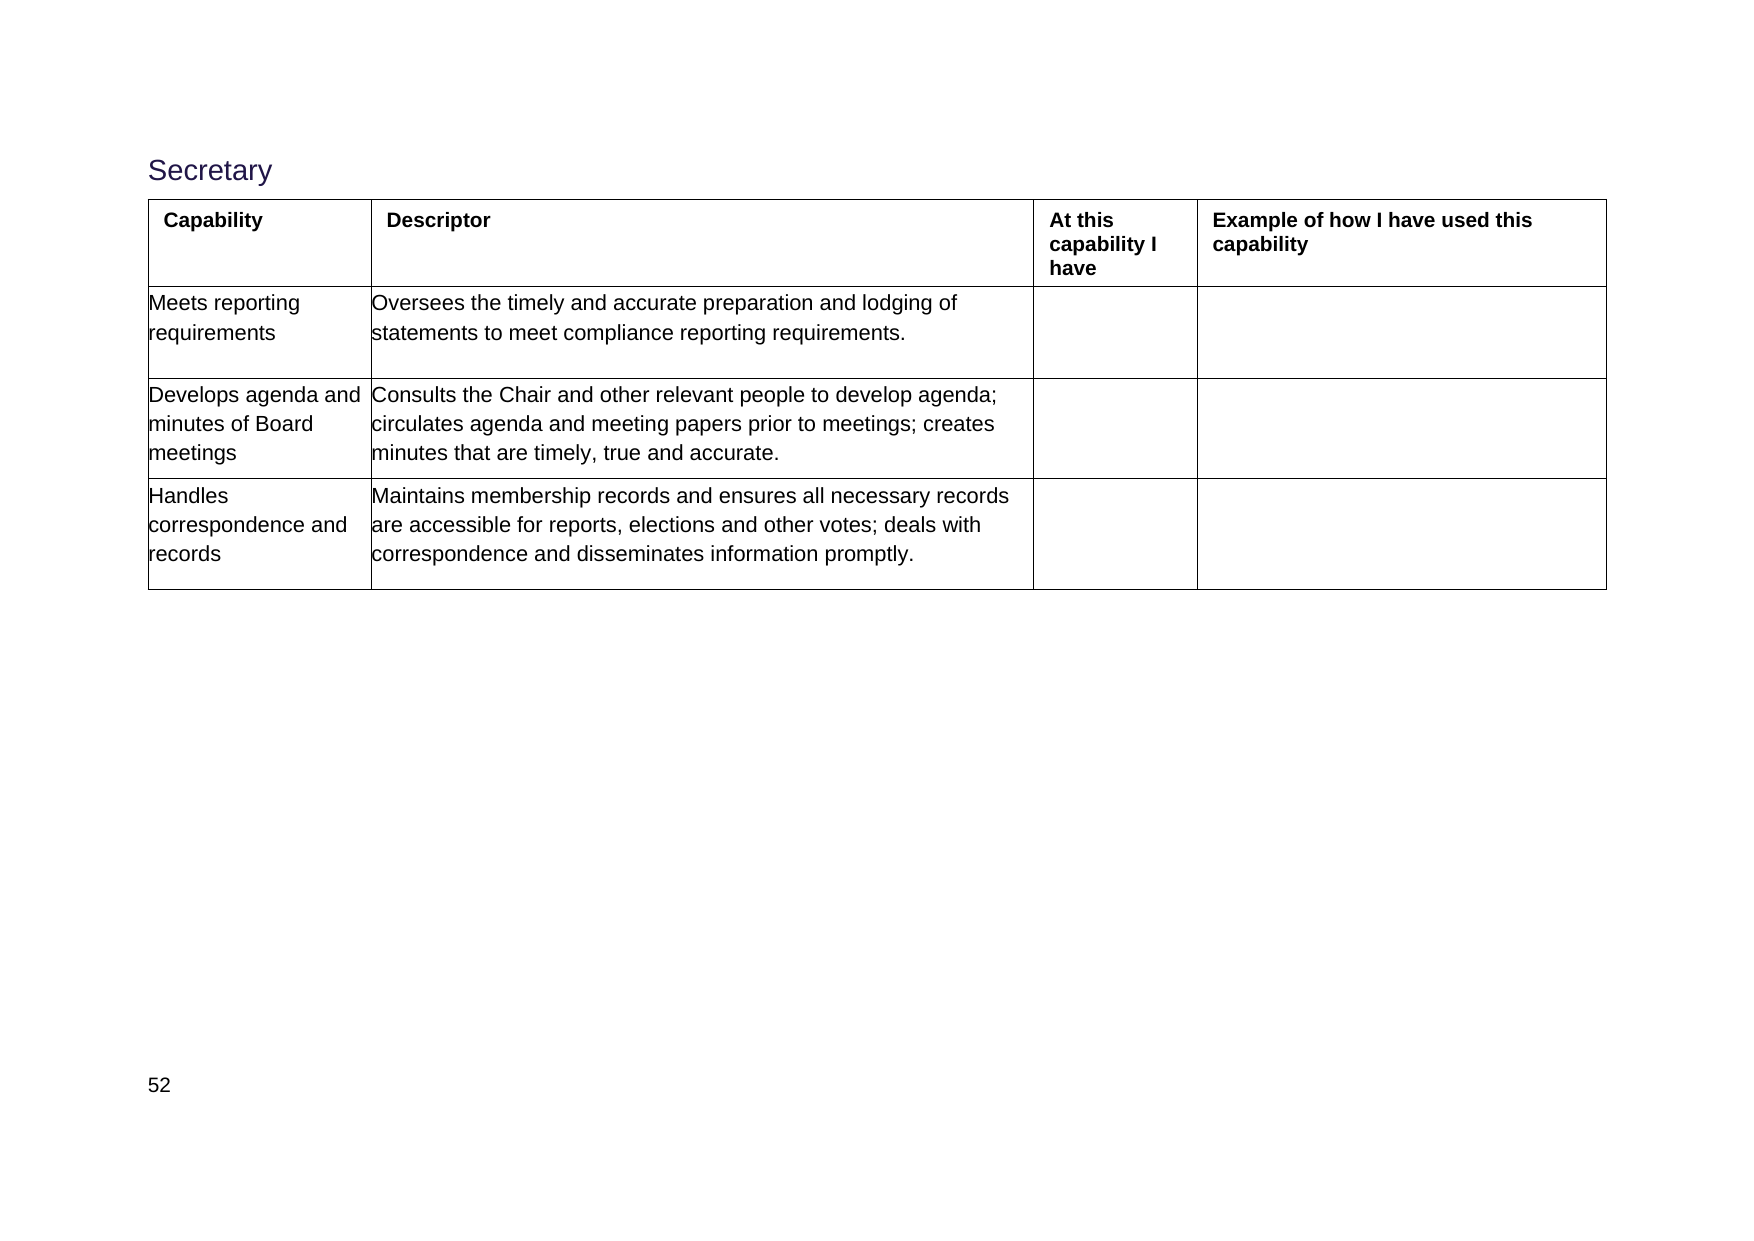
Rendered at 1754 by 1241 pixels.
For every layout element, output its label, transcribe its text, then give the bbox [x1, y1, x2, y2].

table_cell Oversees the timely and accurate preparation and lodging of statements to meet compliance reporting requirements. [372, 287, 1033, 377]
table_cell Meets reporting requirements [149, 287, 371, 377]
subtitle Secretary [148, 153, 1606, 186]
table_header Descriptor [372, 200, 1033, 286]
table_cell [1034, 379, 1197, 478]
table_header Example of how I have used this capability [1198, 200, 1606, 286]
table_header At this capability I have [1034, 200, 1197, 286]
table_cell Consults the Chair and other relevant people to develop agenda; circulates agenda and meeting papers prior to meetings; creates minutes that are timely, true and accurate. [372, 379, 1033, 478]
table_cell [1198, 379, 1606, 478]
table_header Capability [149, 200, 371, 286]
table_cell Maintains membership records and ensures all necessary records are accessible for reports, elections and other votes; deals with correspondence and disseminates information promptly. [372, 479, 1033, 589]
table_cell [1034, 479, 1197, 589]
table_cell Develops agenda and minutes of Board meetings [149, 379, 371, 478]
table_cell Handles correspondence and records [149, 479, 371, 589]
table_cell [1198, 287, 1606, 377]
table_cell [1034, 287, 1197, 377]
table_cell [1198, 479, 1606, 589]
